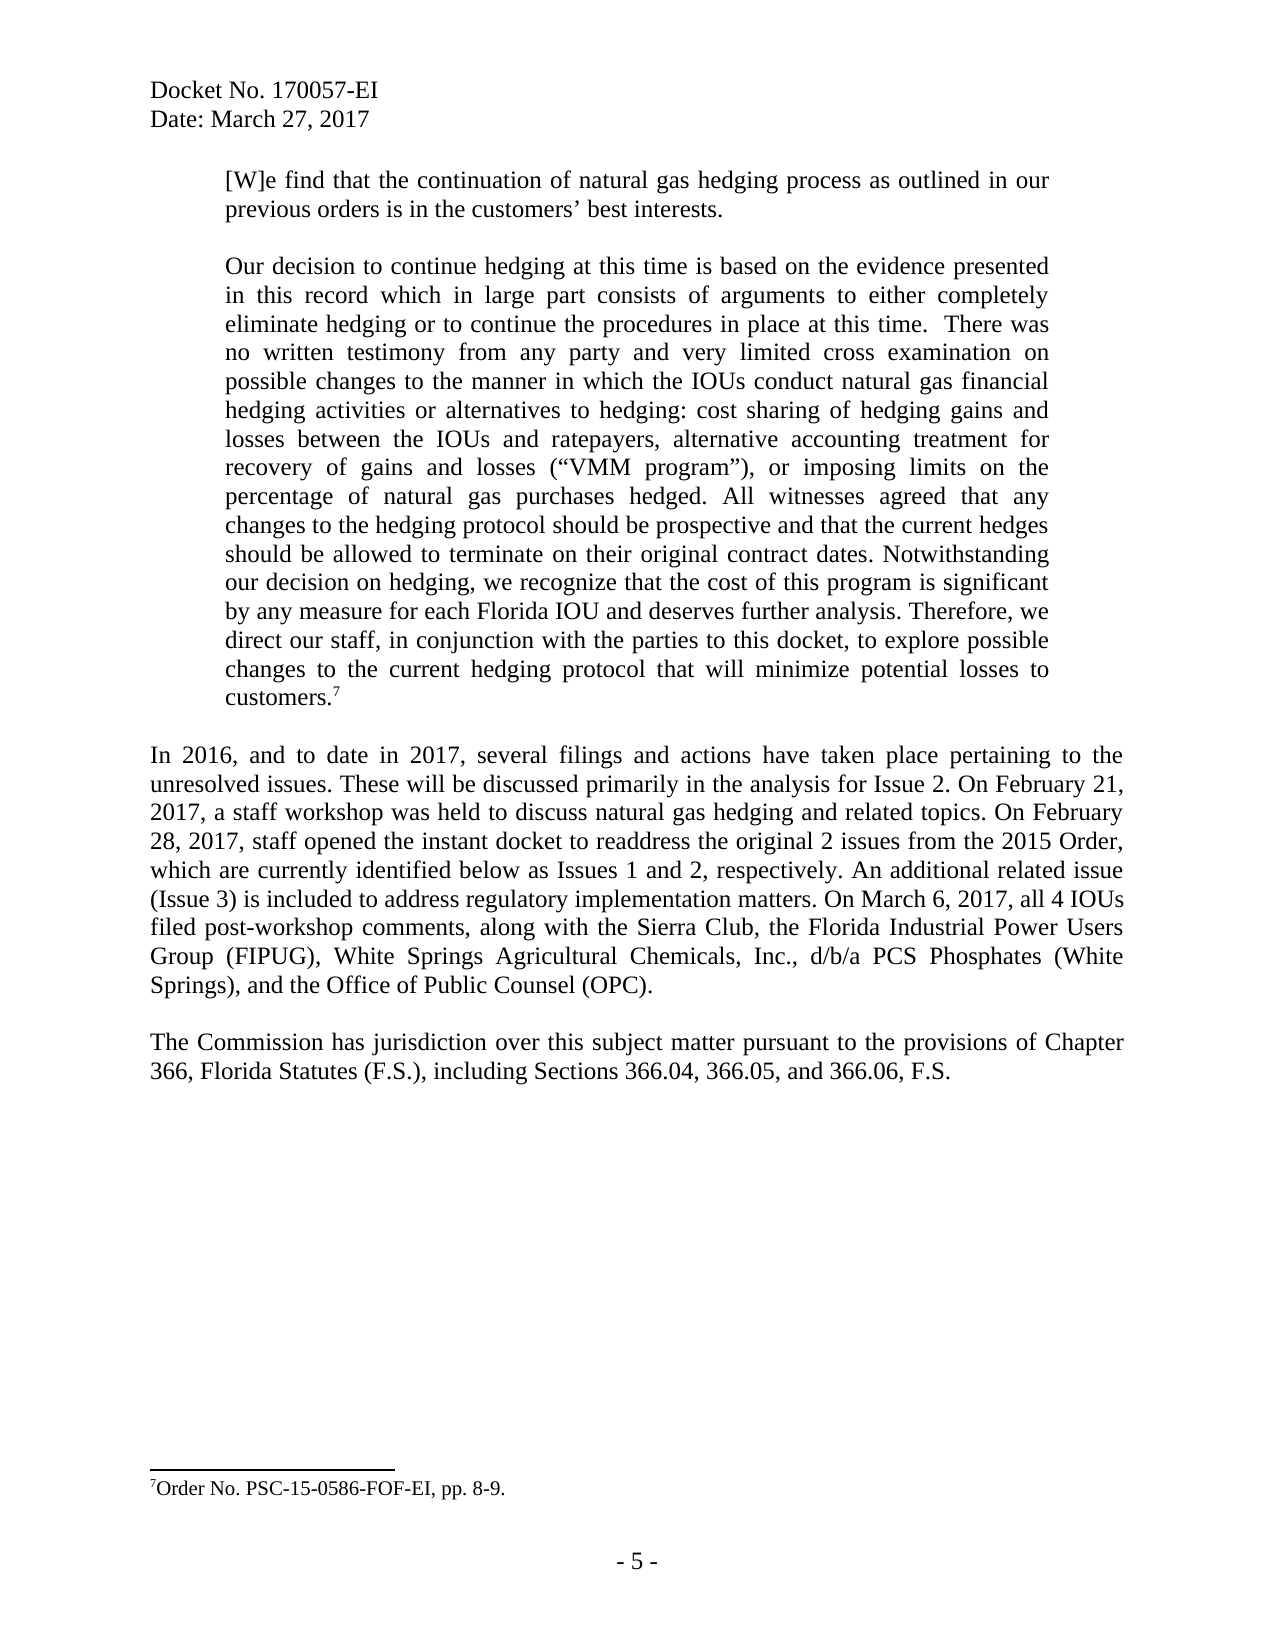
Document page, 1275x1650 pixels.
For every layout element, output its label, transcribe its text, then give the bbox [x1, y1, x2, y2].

text The Commission has jurisdiction over this subject matter pursuant to the provisions of Chapter 366, Florida Statutes (F.S.), including Sections 366.04, 366.05, and 366.06, F.S. [150, 1027, 1125, 1085]
text In 2016, and to date in 2017, several filings and actions have taken place pertaining to the unresolved issues. These will be discussed primarily in the analysis for Issue 2. On February 21, 2017, a staff workshop was held to discuss natural gas hedging and related topics. On February 28, 2017, staff opened the instant docket to readdress the original 2 issues from the 2015 Order, which are currently identified below as Issues 1 and 2, respectively. An additional related issue (Issue 3) is included to address regulatory implementation matters. On March 6, 2017, all 4 IOUs filed post-workshop comments, along with the Sierra Club, the Florida Industrial Power Users Group (FIPUG), White Springs Agricultural Chemicals, Inc., d/b/a PCS Phosphates (White Springs), and the Office of Public Counsel (OPC). [150, 740, 1125, 999]
text [W]e find that the continuation of natural gas hedging process as outlined in our previous orders is in the customers’ best interests. [225, 165, 1050, 222]
text Our decision to continue hedging at this time is based on the evidence presented in this record which in large part consists of arguments to either completely eliminate hedging or to continue the procedures in place at this time. There was no written testimony from any party and very limited cross examination on possible changes to the manner in which the IOUs conduct natural gas financial hedging activities or alternatives to hedging: cost sharing of hedging gains and losses between the IOUs and ratepayers, alternative accounting treatment for recovery of gains and losses (“VMM program”), or imposing limits on the percentage of natural gas purchases hedged. All witnesses agreed that any changes to the hedging protocol should be prospective and that the current hedges should be allowed to terminate on their original contract dates. Notwithstanding our decision on hedging, we recognize that the cost of this program is significant by any measure for each Florida IOU and deserves further analysis. Therefore, we direct our staff, in conjunction with the parties to this docket, to explore possible changes to the current hedging protocol that will minimize potential losses to customers. [225, 251, 1050, 711]
